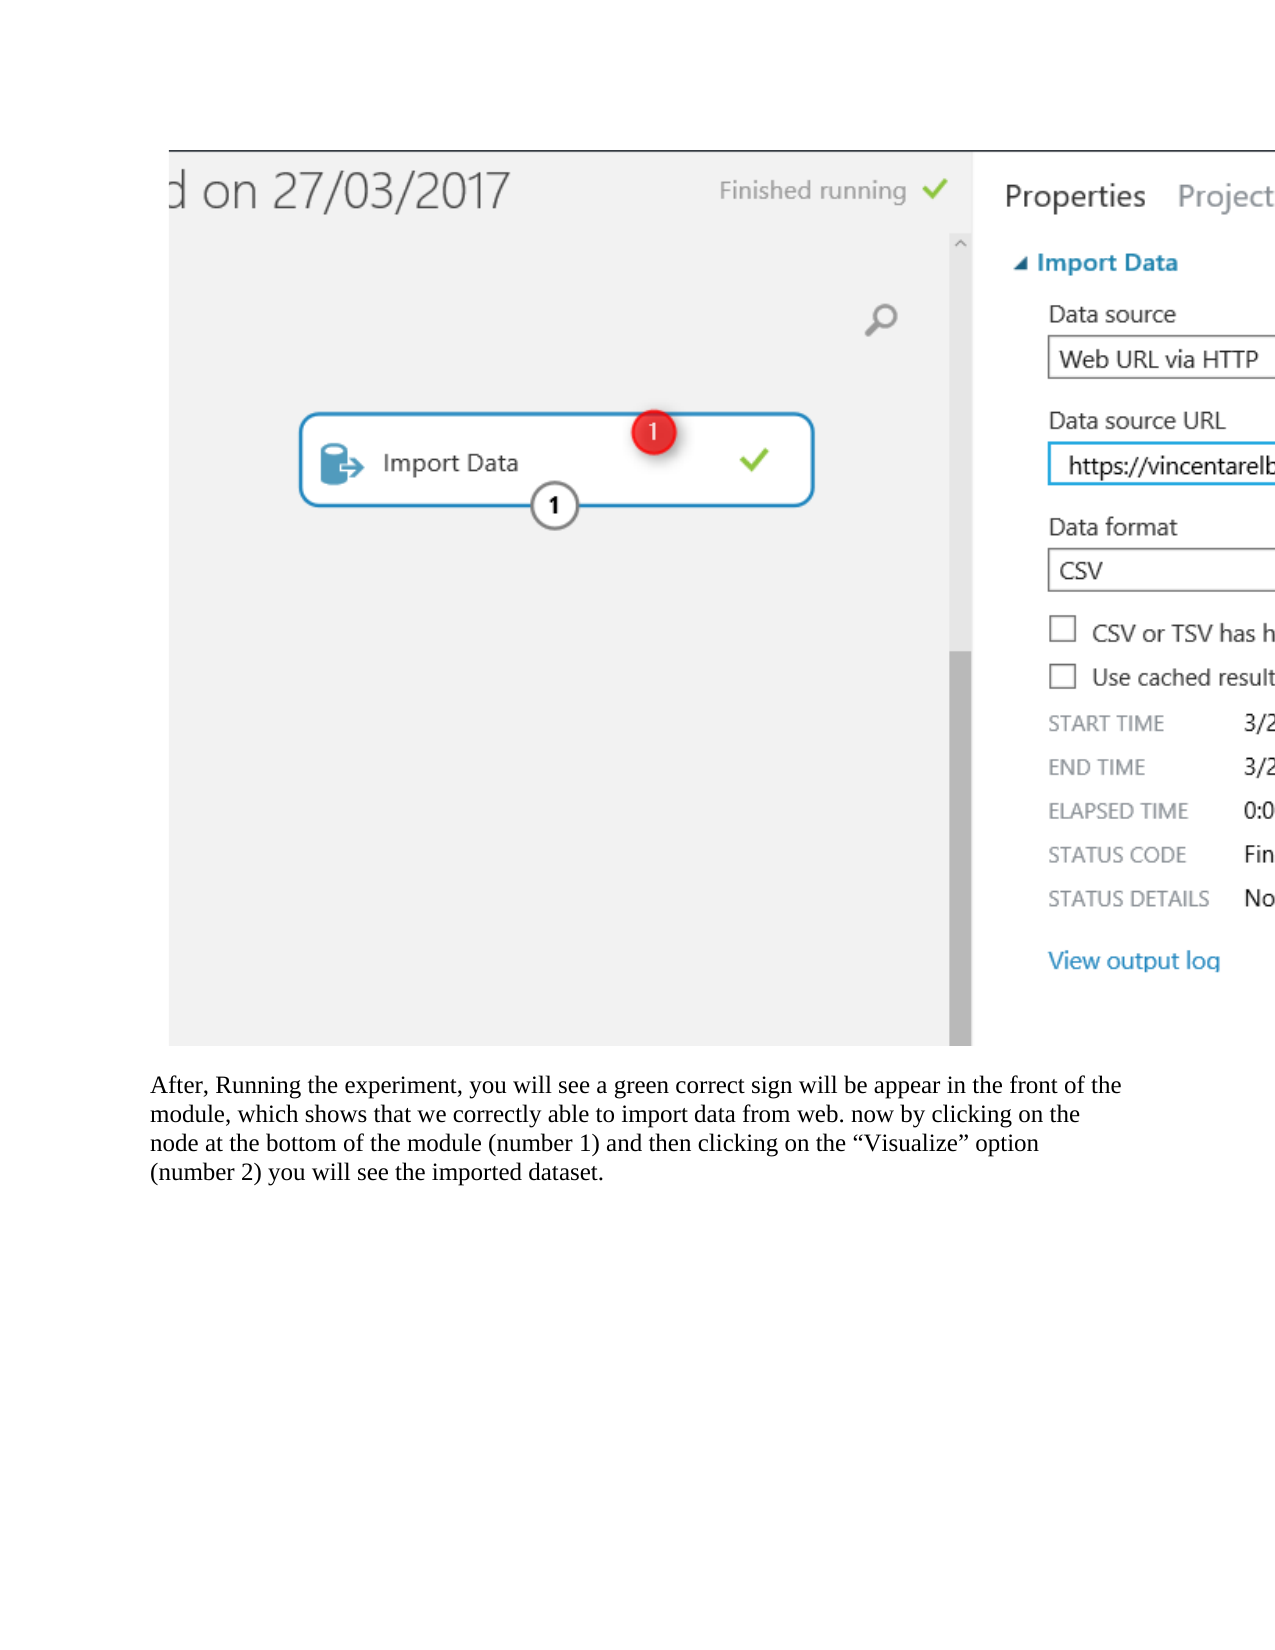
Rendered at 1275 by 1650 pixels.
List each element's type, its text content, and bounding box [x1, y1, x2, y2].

text After, Running the experiment, you will see a green correct sign will be appear in the front of the module, which shows that we correctly able to import data from web. now by clicking on the node at the bottom of the module (number 1) and then clicking on the “Visualize” option (number 2) you will see the imported dataset. [150, 1070, 1125, 1185]
picture [168, 150, 1275, 1046]
